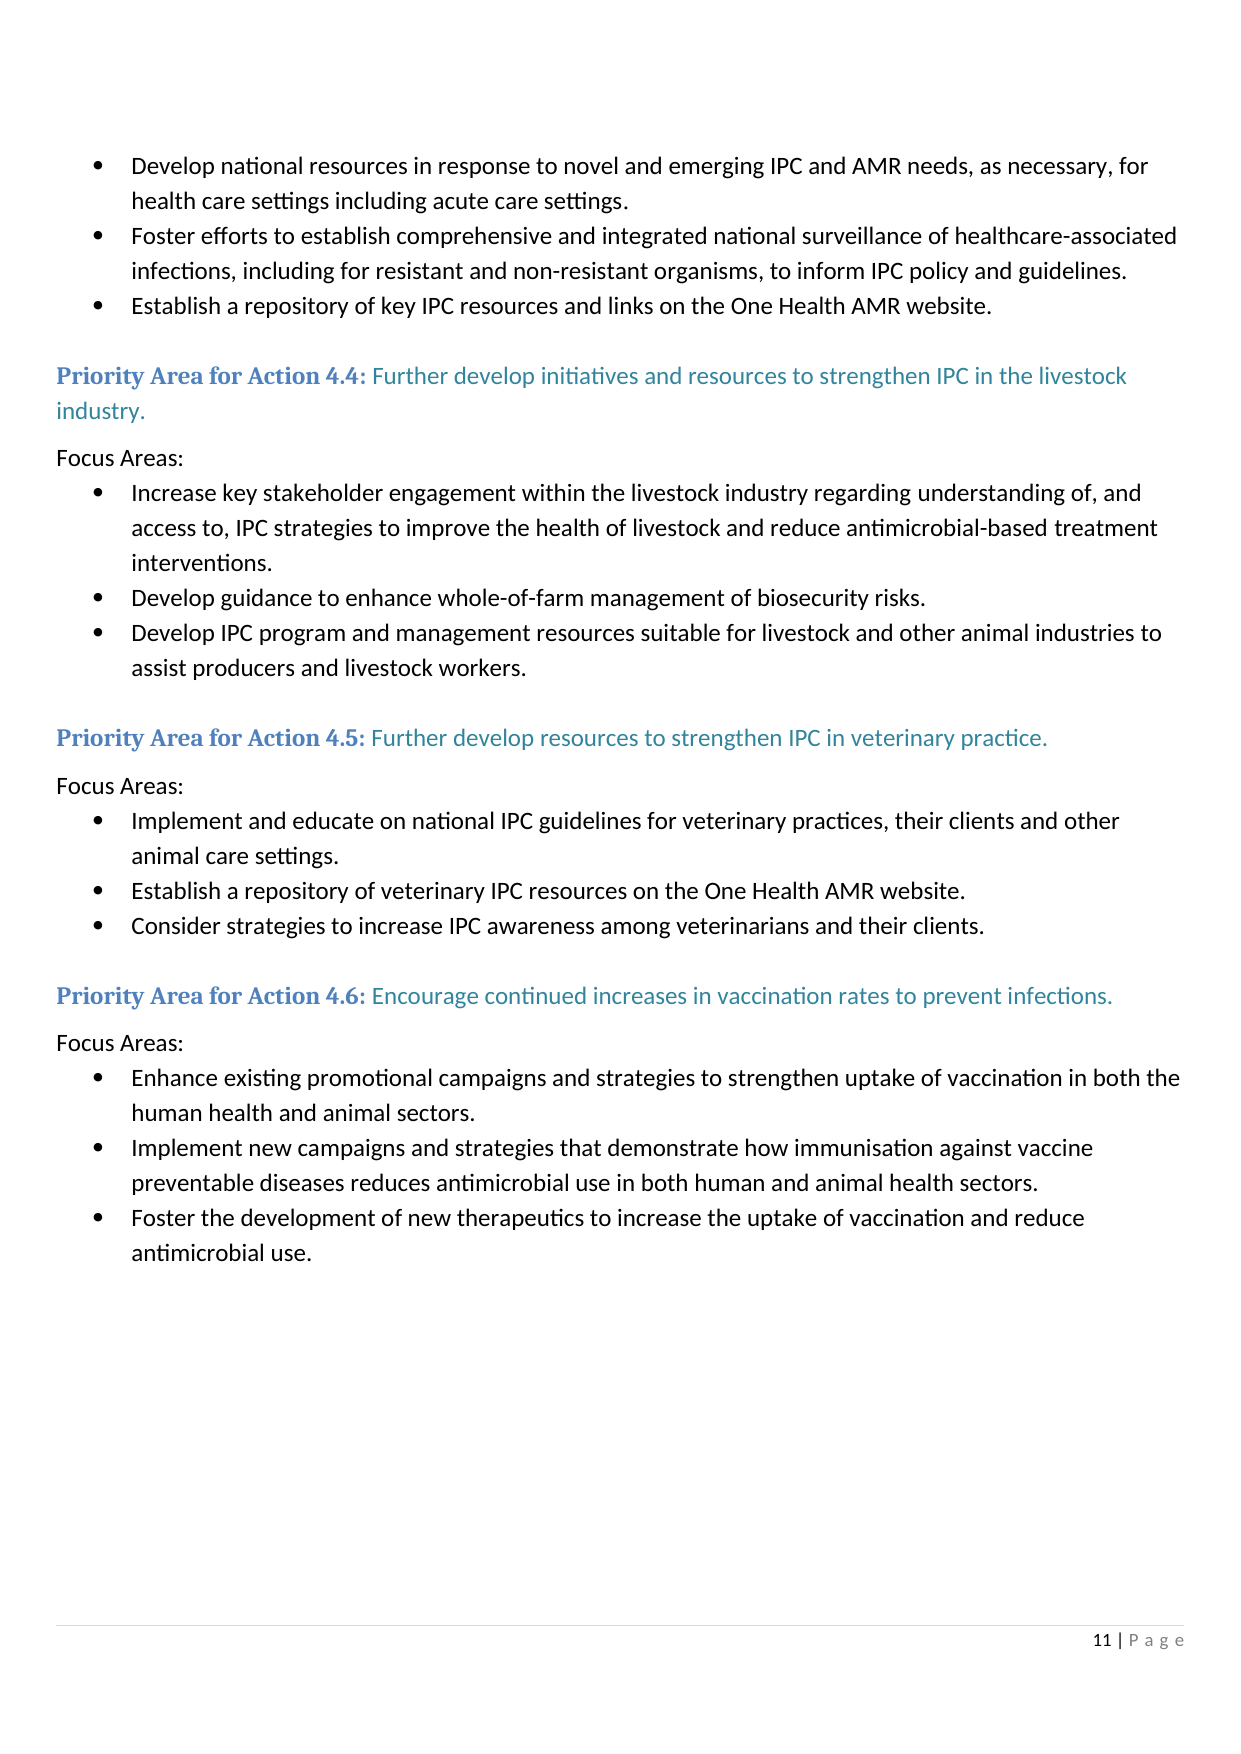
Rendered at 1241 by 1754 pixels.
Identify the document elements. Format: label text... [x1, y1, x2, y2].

text Priority Area for Action 4.6: Encourage continued increases in vaccination rates to prevent infections. [56, 980, 1184, 1011]
list Increase key stakeholder engagement within the livestock industry regarding understanding of, and access to, IPC strategies to improve the health of livestock and reduce antimicrobial-based treatment interventions. [94, 477, 1184, 578]
list Consider strategies to increase IPC awareness among veterinarians and their clients. [94, 910, 1184, 941]
text Focus Areas: [56, 442, 1184, 473]
list Develop guidance to enhance whole-of-farm management of biosecurity risks. [94, 582, 1184, 613]
list Implement and educate on national IPC guidelines for veterinary practices, their clients and other animal care settings. [94, 805, 1184, 871]
list Foster the development of new therapeutics to increase the uptake of vaccination and reduce antimicrobial use. [94, 1202, 1184, 1268]
list Enhance existing promotional campaigns and strategies to strengthen uptake of vaccination in both the human health and animal sectors. [94, 1062, 1184, 1128]
list Develop IPC program and management resources suitable for livestock and other animal industries to assist producers and livestock workers. [94, 617, 1184, 683]
list Implement new campaigns and strategies that demonstrate how immunisation against vaccine preventable diseases reduces antimicrobial use in both human and animal health sectors. [94, 1132, 1184, 1198]
text Priority Area for Action 4.5: Further develop resources to strengthen IPC in veterinary practice. [56, 722, 1184, 753]
text Priority Area for Action 4.4: Further develop initiatives and resources to strengthen IPC in the livestock industry. [56, 360, 1184, 426]
list Establish a repository of key IPC resources and links on the One Health AMR website. [94, 290, 1184, 321]
list Establish a repository of veterinary IPC resources on the One Health AMR website. [94, 875, 1184, 906]
list Foster efforts to establish comprehensive and integrated national surveillance of healthcare-associated infections, including for resistant and non-resistant organisms, to inform IPC policy and guidelines. [94, 220, 1184, 286]
list Develop national resources in response to novel and emerging IPC and AMR needs, as necessary, for health care settings including acute care settings. [94, 150, 1184, 216]
text Focus Areas: [56, 770, 1184, 801]
text Focus Areas: [56, 1027, 1184, 1058]
